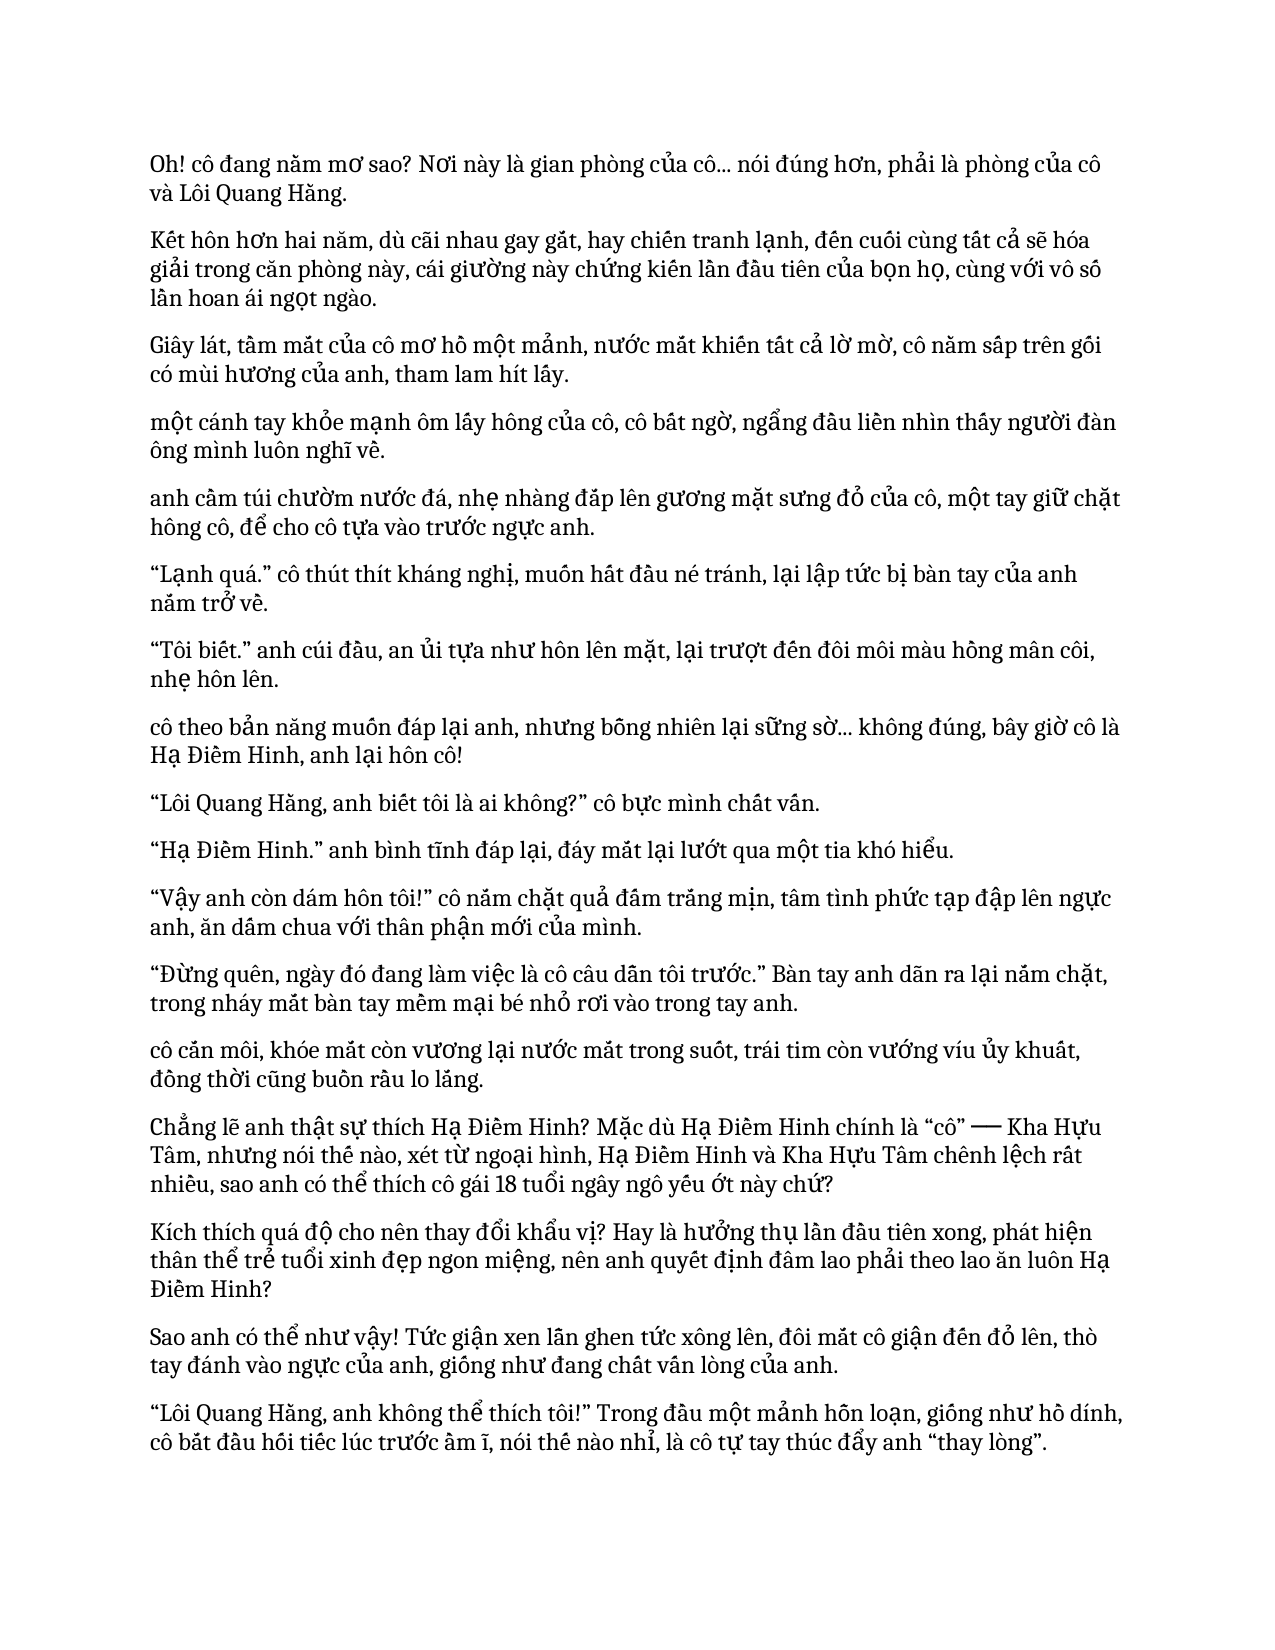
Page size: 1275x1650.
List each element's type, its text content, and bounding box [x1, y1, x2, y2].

text Sao anh có thể như vậy! Tức giận xen lẫn ghen tức xông lên, đôi mắt cô giận đến đỏ lên, thò tay đánh vào ngực của anh, giống như đang chất vấn lòng của anh. [150, 1322, 1125, 1380]
text “Hạ Điềm Hinh.” anh bình tĩnh đáp lại, đáy mắt lại lướt qua một tia khó hiểu. [150, 836, 1125, 865]
text Chẳng lẽ anh thật sự thích Hạ Điềm Hinh? Mặc dù Hạ Điềm Hinh chính là “cô” ── Kha Hựu Tâm, nhưng nói thế nào, xét từ ngoại hình, Hạ Điềm Hinh và Kha Hựu Tâm chênh lệch rất nhiều, sao anh có thể thích cô gái 18 tuổi ngây ngô yếu ớt này chứ? [150, 1112, 1125, 1199]
text một cánh tay khỏe mạnh ôm lấy hông của cô, cô bất ngờ, ngẩng đầu liền nhìn thấy người đàn ông mình luôn nghĩ về. [150, 407, 1125, 465]
text Kích thích quá độ cho nên thay đổi khẩu vị? Hay là hưởng thụ lần đầu tiên xong, phát hiện thân thể trẻ tuổi xinh đẹp ngon miệng, nên anh quyết định đâm lao phải theo lao ăn luôn Hạ Điềm Hinh? [150, 1217, 1125, 1304]
text “Lôi Quang Hằng, anh không thể thích tôi!” Trong đầu một mảnh hỗn loạn, giống như hồ dính, cô bắt đầu hối tiếc lúc trước ầm ĩ, nói thế nào nhỉ, là cô tự tay thúc đẩy anh “thay lòng”. [150, 1399, 1125, 1456]
text “Tôi biết.” anh cúi đầu, an ủi tựa như hôn lên mặt, lại trượt đến đôi môi màu hồng mân côi, nhẹ hôn lên. [150, 636, 1125, 694]
text cô cắn môi, khóe mắt còn vương lại nước mắt trong suốt, trái tim còn vướng víu ủy khuất, đồng thời cũng buồn rầu lo lắng. [150, 1036, 1125, 1094]
text Giây lát, tầm mắt của cô mơ hồ một mảnh, nước mắt khiến tất cả lờ mờ, cô nằm sấp trên gối có mùi hương của anh, tham lam hít lấy. [150, 331, 1125, 389]
text anh cầm túi chườm nước đá, nhẹ nhàng đắp lên gương mặt sưng đỏ của cô, một tay giữ chặt hông cô, để cho cô tựa vào trước ngực anh. [150, 484, 1125, 541]
text Kết hôn hơn hai năm, dù cãi nhau gay gắt, hay chiến tranh lạnh, đến cuối cùng tất cả sẽ hóa giải trong căn phòng này, cái giường này chứng kiến lần đầu tiên của bọn họ, cùng với vô số lần hoan ái ngọt ngào. [150, 226, 1125, 312]
text “Vậy anh còn dám hôn tôi!” cô nắm chặt quả đấm trắng mịn, tâm tình phức tạp đập lên ngực anh, ăn dấm chua với thân phận mới của mình. [150, 884, 1125, 941]
text Oh! cô đang nằm mơ sao? Nơi này là gian phòng của cô... nói đúng hơn, phải là phòng của cô và Lôi Quang Hằng. [150, 150, 1125, 207]
text “Lạnh quá.” cô thút thít kháng nghị, muốn hất đầu né tránh, lại lập tức bị bàn tay của anh nắm trở về. [150, 560, 1125, 617]
text cô theo bản năng muốn đáp lại anh, nhưng bỗng nhiên lại sững sờ... không đúng, bây giờ cô là Hạ Điềm Hinh, anh lại hôn cô! [150, 712, 1125, 770]
text “Đừng quên, ngày đó đang làm việc là cô câu dẫn tôi trước.” Bàn tay anh dãn ra lại nắm chặt, trong nháy mắt bàn tay mềm mại bé nhỏ rơi vào trong tay anh. [150, 960, 1125, 1017]
text “Lôi Quang Hằng, anh biết tôi là ai không?” cô bực mình chất vấn. [150, 789, 1125, 817]
